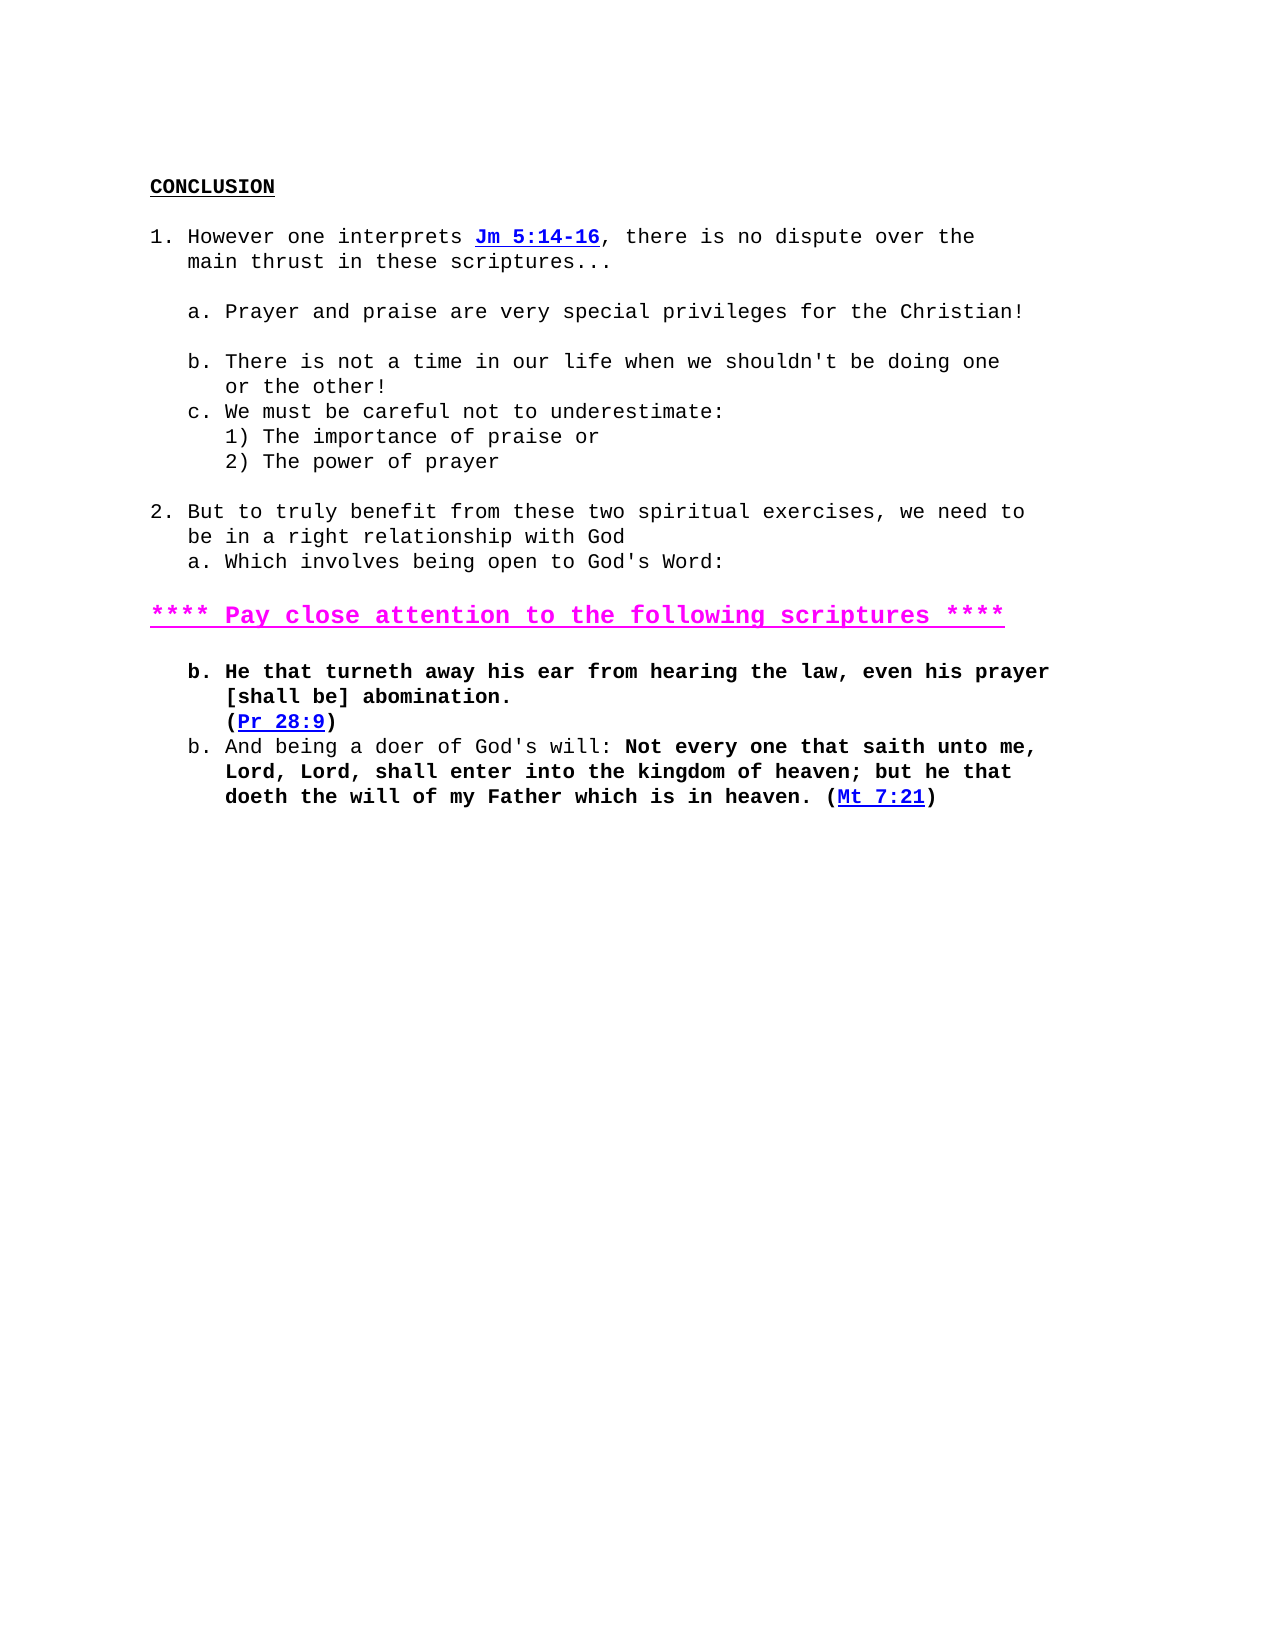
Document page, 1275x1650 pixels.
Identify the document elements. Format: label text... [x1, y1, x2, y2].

text be in a right relationship with God [150, 525, 1125, 550]
text b. And being a doer of God's will: Not every one that saith unto me, [150, 734, 1125, 759]
text 1. However one interprets Jm 5:14-16, there is no dispute over the [150, 225, 1125, 250]
list Prayer and praise are very special privileges for the Christian! [187, 300, 1125, 325]
text doeth the will of my Father which is in heaven. (Mt 7:21) [150, 784, 1125, 809]
text Lord, Lord, shall enter into the kingdom of heaven; but he that [150, 759, 1125, 784]
text CONCLUSION [150, 175, 1125, 200]
text **** Pay close attention to the following scriptures **** [150, 603, 1125, 631]
text (Pr 28:9) [150, 709, 1125, 734]
text b. There is not a time in our life when we shouldn't be doing one [150, 350, 1125, 375]
text c. We must be careful not to underestimate: [150, 400, 1125, 425]
text main thrust in these scriptures... [150, 250, 1125, 275]
list He that turneth away his ear from hearing the law, even his prayer [shall be] abomination. [187, 659, 1125, 709]
text 2. But to truly benefit from these two spiritual exercises, we need to [150, 500, 1125, 525]
text 2) The power of prayer [150, 450, 1125, 475]
list Which involves being open to God's Word: [187, 550, 1125, 575]
text 1) The importance of praise or [150, 425, 1125, 450]
text or the other! [150, 375, 1125, 400]
